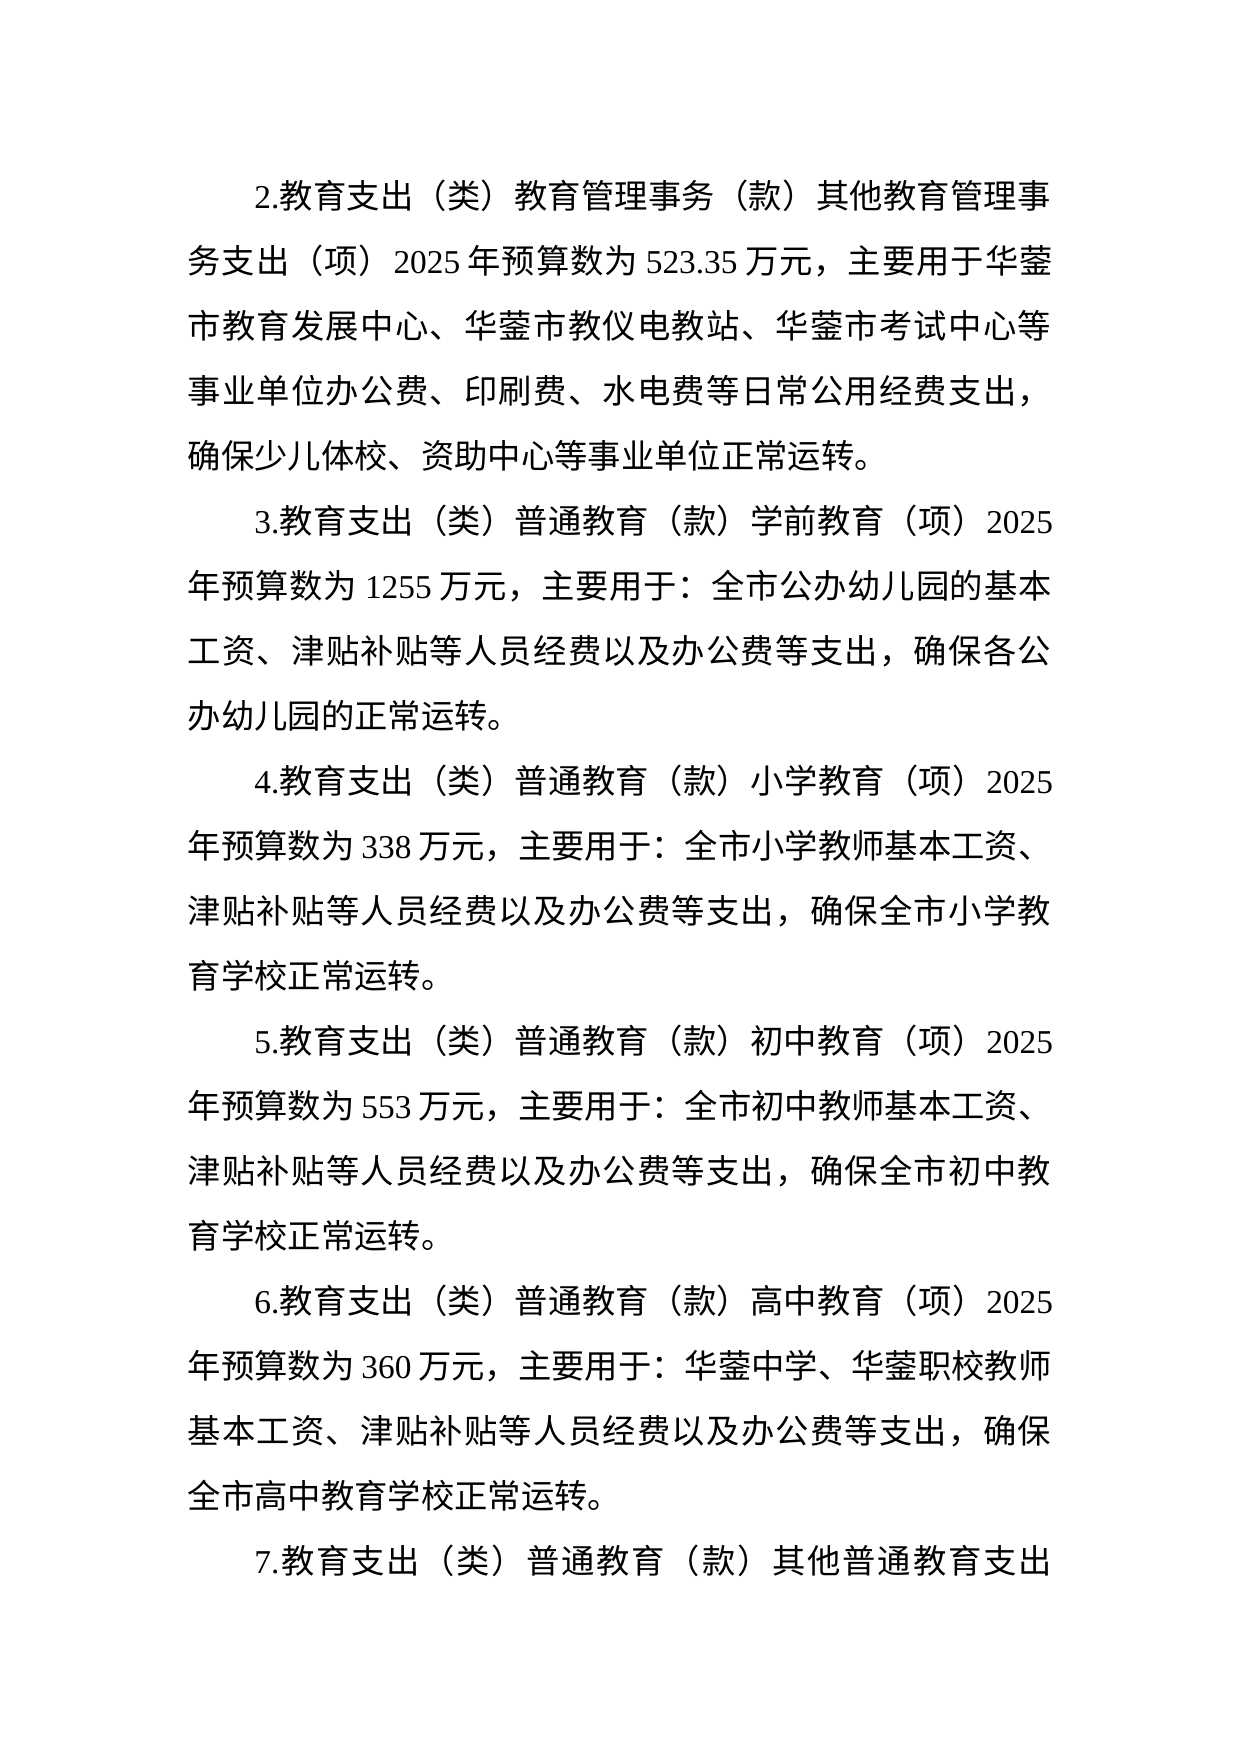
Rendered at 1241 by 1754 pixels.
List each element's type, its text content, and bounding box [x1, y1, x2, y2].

text 2.教育支出（类）教育管理事务（款）其他教育管理事务支出（项）2025年预算数为523.35万元，主要用于华蓥市教育发展中心、华蓥市教仪电教站、华蓥市考试中心等事业单位办公费、印刷费、水电费等日常公用经费支出，确保少儿体校、资助中心等事业单位正常运转。 [187, 162, 1053, 487]
text 5.教育支出（类）普通教育（款）初中教育（项）2025年预算数为553万元，主要用于：全市初中教师基本工资、津贴补贴等人员经费以及办公费等支出，确保全市初中教育学校正常运转。 [187, 1007, 1053, 1267]
text 6.教育支出（类）普通教育（款）高中教育（项）2025年预算数为360万元，主要用于：华蓥中学、华蓥职校教师基本工资、津贴补贴等人员经费以及办公费等支出，确保全市高中教育学校正常运转。 [187, 1267, 1053, 1527]
text 3.教育支出（类）普通教育（款）学前教育（项）2025年预算数为1255万元，主要用于：全市公办幼儿园的基本工资、津贴补贴等人员经费以及办公费等支出，确保各公办幼儿园的正常运转。 [187, 487, 1053, 747]
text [187, 1527, 1053, 1592]
text 4.教育支出（类）普通教育（款）小学教育（项）2025年预算数为338万元，主要用于：全市小学教师基本工资、津贴补贴等人员经费以及办公费等支出，确保全市小学教育学校正常运转。 [187, 747, 1053, 1007]
